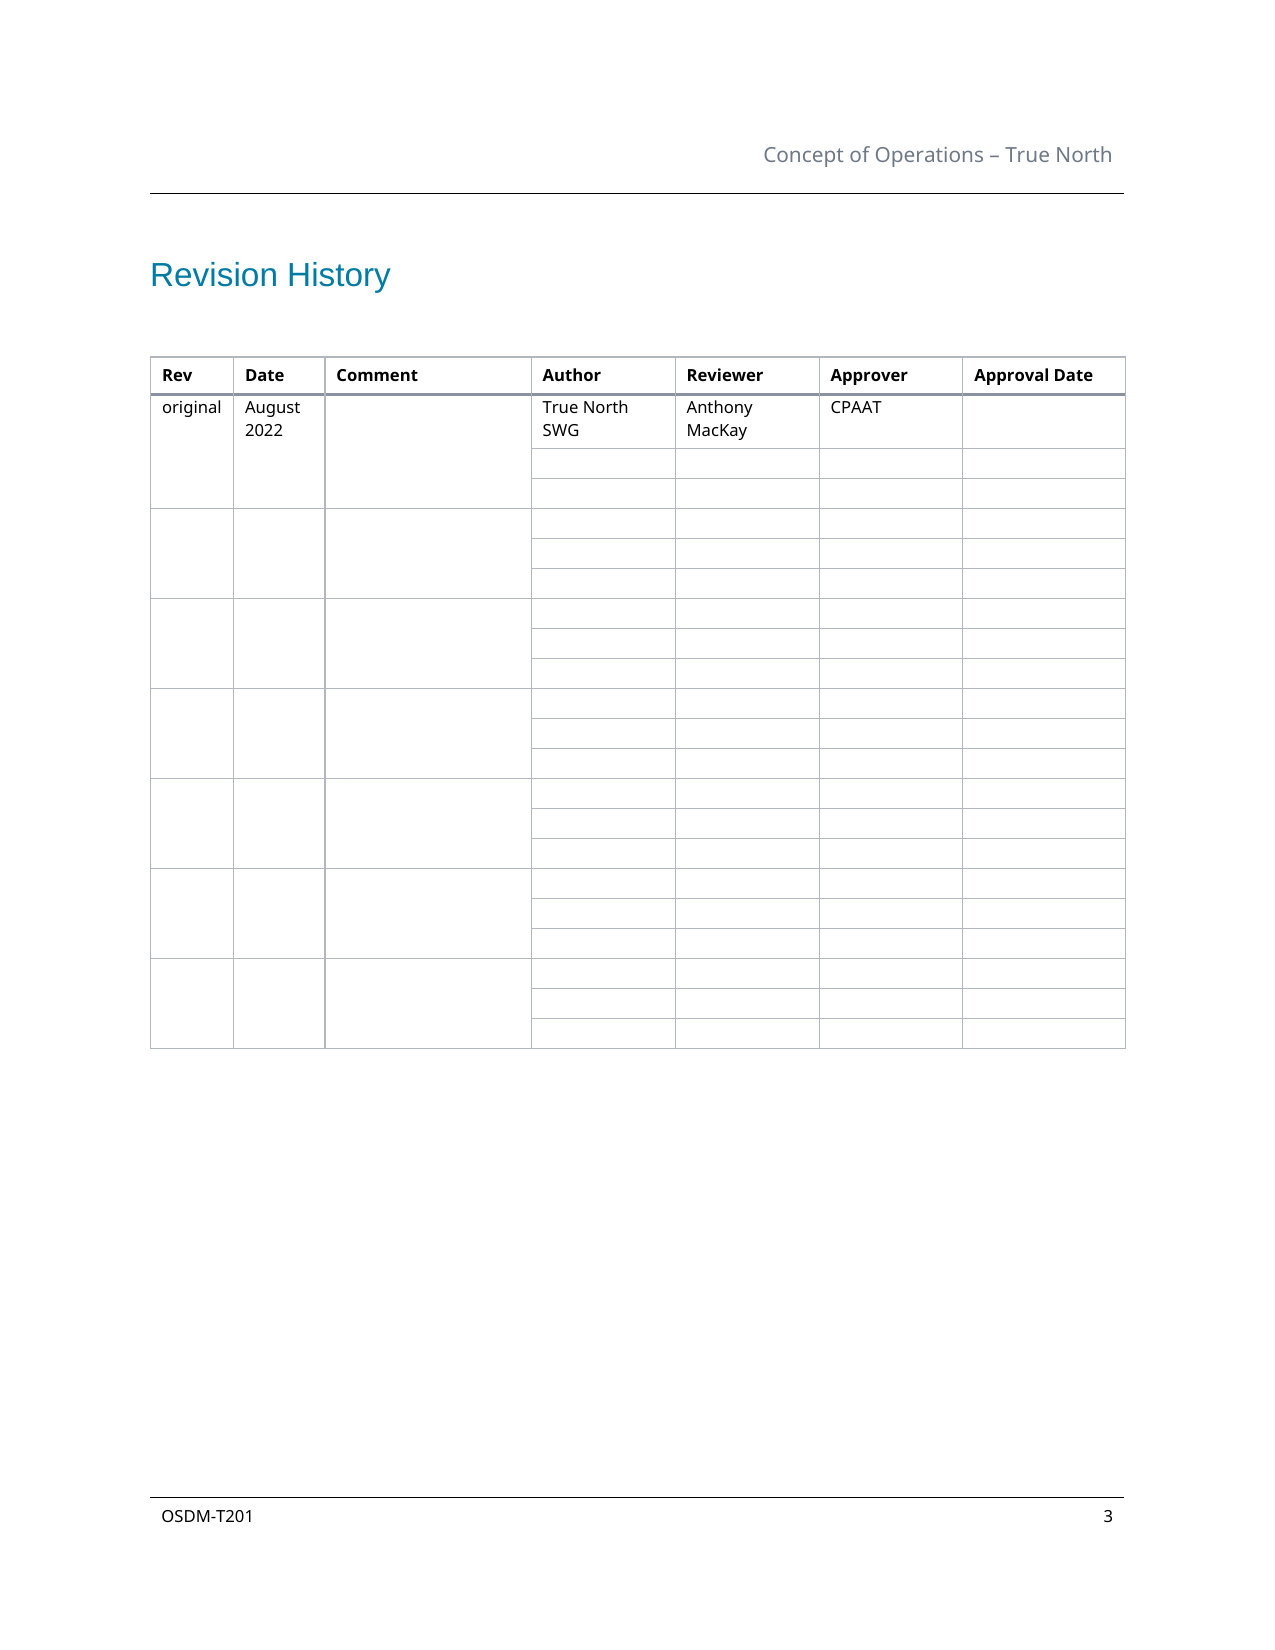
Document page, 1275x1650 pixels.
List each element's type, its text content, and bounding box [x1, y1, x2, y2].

table_cell [676, 719, 819, 747]
table_cell [963, 1019, 1125, 1047]
table_cell [963, 959, 1125, 987]
table_cell [820, 659, 962, 687]
table_cell [820, 839, 962, 867]
table_cell [676, 509, 819, 537]
table_cell [676, 539, 819, 567]
table_cell [676, 569, 819, 597]
table_cell [532, 449, 675, 477]
table_cell [532, 539, 675, 567]
table_cell [532, 599, 675, 627]
table_header Date [234, 358, 324, 393]
table_cell [532, 809, 675, 837]
table_cell [676, 809, 819, 837]
table_cell [532, 479, 675, 507]
table_header Author [532, 358, 675, 393]
table_cell [963, 569, 1125, 597]
table_cell [820, 689, 962, 717]
table_cell [532, 569, 675, 597]
table_header Approval Date [963, 358, 1125, 393]
table_cell [676, 929, 819, 957]
table_cell [820, 479, 962, 507]
table_cell [532, 629, 675, 657]
table_cell [963, 869, 1125, 897]
subtitle Revision History [150, 254, 1125, 293]
table_cell [151, 959, 233, 1047]
table_cell original [151, 396, 233, 507]
table_header Rev [151, 358, 233, 393]
table_cell August 2022 [234, 396, 324, 507]
table_cell CPAAT [820, 396, 962, 447]
table_cell Anthony MacKay [676, 396, 819, 447]
table_cell [326, 396, 531, 507]
table_cell [676, 869, 819, 897]
table_cell [532, 779, 675, 807]
table_cell [532, 659, 675, 687]
table_cell [676, 689, 819, 717]
table_cell [326, 779, 531, 867]
table_cell [963, 839, 1125, 867]
table_cell [532, 959, 675, 987]
table_cell [820, 929, 962, 957]
table_cell [676, 449, 819, 477]
table_header Reviewer [676, 358, 819, 393]
table_cell [326, 689, 531, 777]
table_cell [820, 749, 962, 777]
table_cell [676, 749, 819, 777]
table_cell [963, 989, 1125, 1017]
table_header Approver [820, 358, 962, 393]
table_cell [963, 509, 1125, 537]
table_cell [820, 599, 962, 627]
table_cell [820, 449, 962, 477]
table_cell [963, 659, 1125, 687]
table_cell [532, 929, 675, 957]
table_cell [963, 809, 1125, 837]
table_cell [234, 689, 324, 777]
table_cell [676, 779, 819, 807]
table_cell [234, 959, 324, 1047]
table_cell [676, 479, 819, 507]
table_cell [326, 509, 531, 597]
table_cell [820, 539, 962, 567]
table_cell [820, 719, 962, 747]
table_cell [963, 749, 1125, 777]
table_cell [963, 719, 1125, 747]
table_cell [963, 479, 1125, 507]
table_cell [820, 989, 962, 1017]
table_cell [234, 869, 324, 957]
table_cell [532, 1019, 675, 1047]
table_cell True North SWG [532, 396, 675, 447]
table_cell [820, 959, 962, 987]
table_cell [532, 719, 675, 747]
table_cell [676, 989, 819, 1017]
table_cell [820, 629, 962, 657]
table_cell [326, 959, 531, 1047]
table_cell [532, 869, 675, 897]
table_cell [676, 629, 819, 657]
table_cell [963, 539, 1125, 567]
table_cell [820, 869, 962, 897]
table_cell [820, 899, 962, 927]
table_cell [820, 1019, 962, 1047]
table_cell [151, 779, 233, 867]
table_cell [151, 599, 233, 687]
table_cell [963, 899, 1125, 927]
table_cell [820, 809, 962, 837]
table_cell [151, 869, 233, 957]
table_cell [676, 599, 819, 627]
table_cell [820, 779, 962, 807]
table_cell [963, 629, 1125, 657]
table_cell [532, 509, 675, 537]
table_cell [676, 899, 819, 927]
table_cell [326, 599, 531, 687]
table_cell [234, 509, 324, 597]
table_cell [151, 509, 233, 597]
table_cell [676, 659, 819, 687]
table_cell [963, 779, 1125, 807]
table_cell [234, 779, 324, 867]
table_cell [532, 989, 675, 1017]
table_cell [532, 839, 675, 867]
table_cell [963, 396, 1125, 447]
table_cell [326, 869, 531, 957]
table_cell [676, 839, 819, 867]
table_cell [963, 599, 1125, 627]
table_cell [820, 569, 962, 597]
table_cell [532, 689, 675, 717]
table_cell [151, 689, 233, 777]
table_cell [963, 929, 1125, 957]
table_cell [676, 959, 819, 987]
table_cell [820, 509, 962, 537]
table_cell [963, 689, 1125, 717]
table_header Comment [326, 358, 531, 393]
table_cell [676, 1019, 819, 1047]
table_cell [532, 749, 675, 777]
table_cell [532, 899, 675, 927]
table_cell [963, 449, 1125, 477]
table_cell [234, 599, 324, 687]
